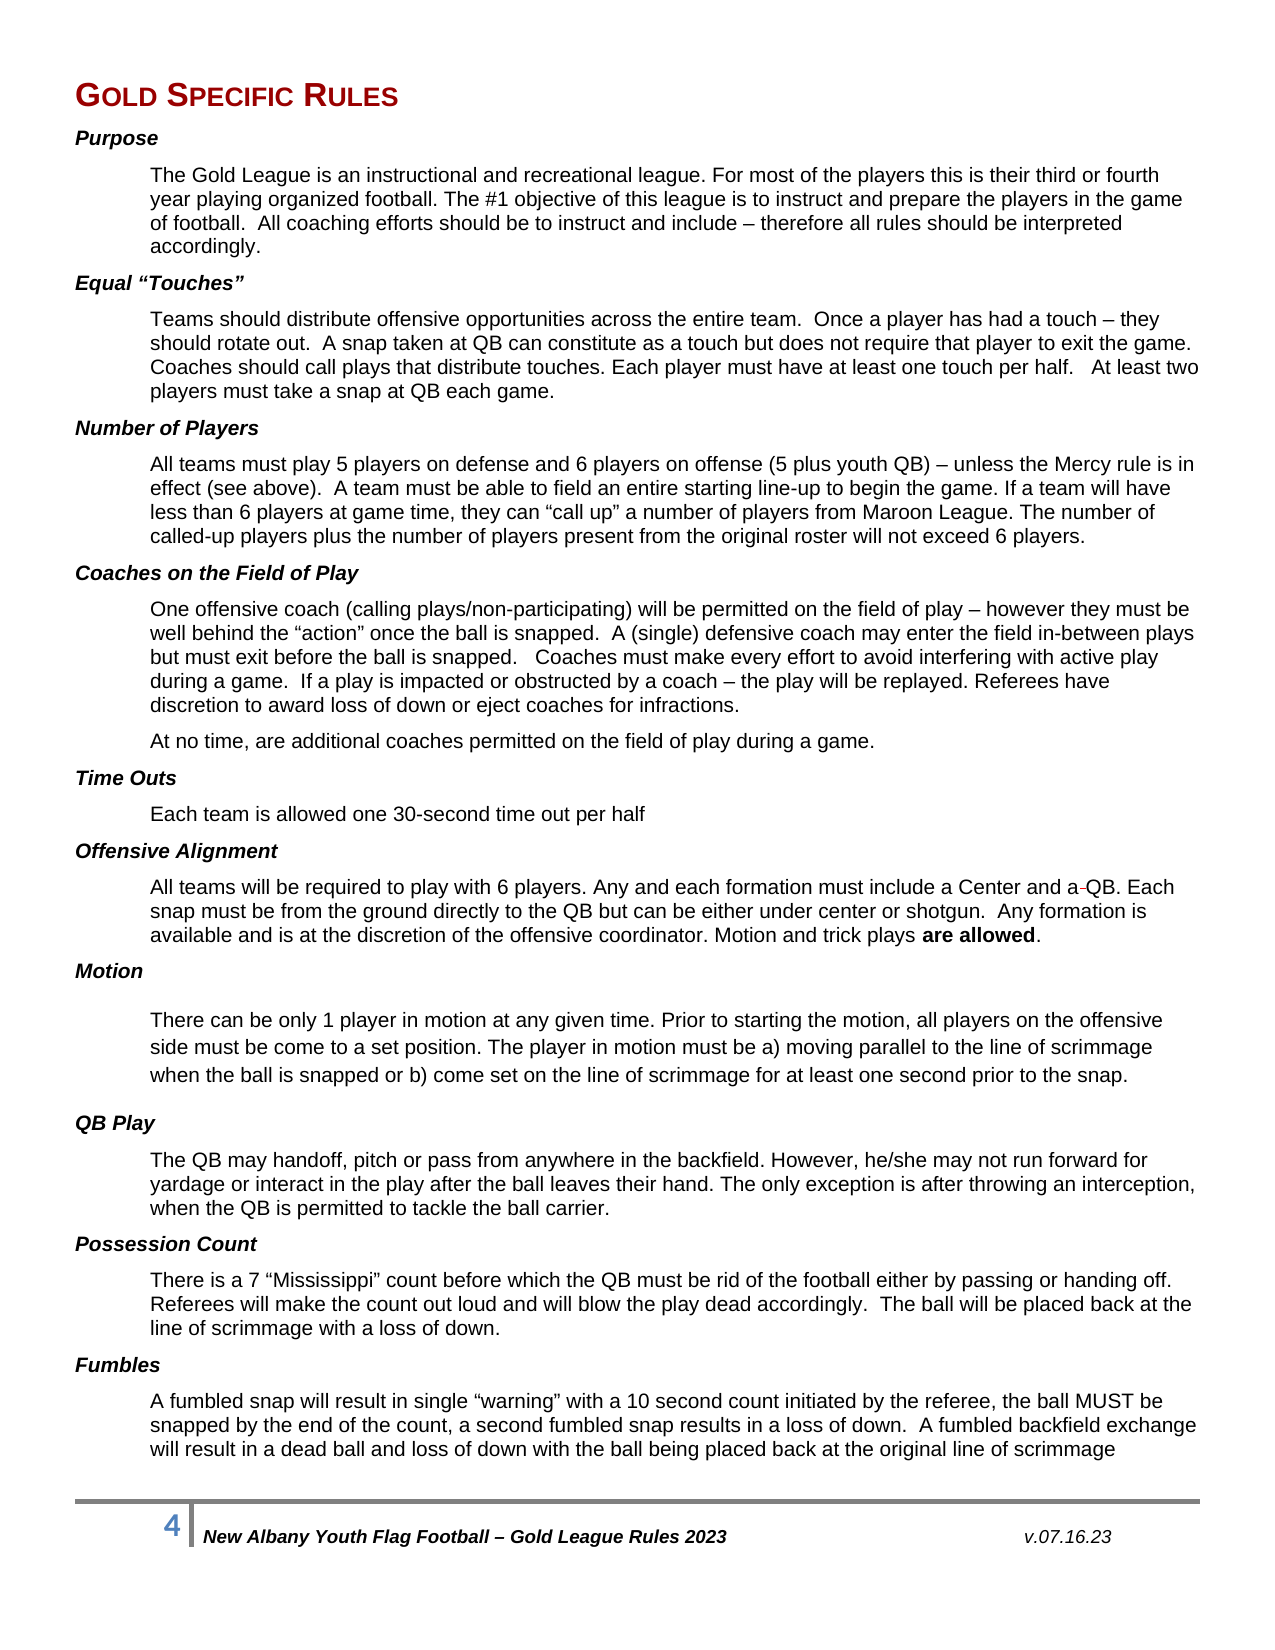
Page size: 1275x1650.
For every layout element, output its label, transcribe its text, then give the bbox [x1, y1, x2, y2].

text All teams must play 5 players on defense and 6 players on offense (5 plus youth QB) – unless the Mercy rule is in effect (see above). A team must be able to field an entire starting line-up to begin the game. If a team will have less than 6 players at game time, they can “call up” a number of players from Maroon League. The number of called-up players plus the number of players present from the original roster will not exceed 6 players. [150, 452, 1200, 548]
text Motion [75, 959, 1200, 983]
text All teams will be required to play with 6 players. Any and each formation must include a Center and a QB. Each snap must be from the ground directly to the QB but can be either under center or shotgun. Any formation is available and is at the discretion of the offensive coordinator. Motion and trick plays are allowed. [150, 875, 1200, 947]
text Purpose [75, 126, 1200, 150]
text QB Play [75, 1111, 1200, 1135]
text Coaches on the Field of Play [75, 560, 1200, 584]
text Each team is allowed one 30-second time out per half [75, 802, 1200, 826]
text Teams should distribute offensive opportunities across the entire team. Once a player has had a touch – they should rotate out. A snap taken at QB can constitute as a touch but does not require that player to exit the game. Coaches should call plays that distribute touches. Each player must have at least one touch per half. At least two players must take a snap at QB each game. [150, 307, 1200, 403]
text Possession Count [75, 1232, 1200, 1256]
text A fumbled snap will result in single “warning” with a 10 second count initiated by the referee, the ball MUST be snapped by the end of the count, a second fumbled snap results in a loss of down. A fumbled backfield exchange will result in a dead ball and loss of down with the ball being placed back at the original line of scrimmage [150, 1389, 1200, 1461]
text There is a 7 “Mississippi” count before which the QB must be rid of the football either by passing or handing off. Referees will make the count out loud and will blow the play dead accordingly. The ball will be placed back at the line of scrimmage with a loss of down. [150, 1268, 1200, 1340]
text The QB may handoff, pitch or pass from anywhere in the backfield. However, he/she may not run forward for yardage or interact in the play after the ball leaves their hand. The only exception is after throwing an interception, when the QB is permitted to tackle the ball carrier. [150, 1147, 1200, 1219]
text One offensive coach (calling plays/non-participating) will be permitted on the field of play – however they must be well behind the “action” once the ball is snapped. A (single) defensive coach may enter the field in-between plays but must exit before the ball is snapped. Coaches must make every effort to avoid interfering with active play during a game. If a play is impacted or obstructed by a coach – the play will be replayed. Referees have discretion to award loss of down or eject coaches for infractions. [150, 597, 1200, 717]
text Number of Players [75, 416, 1200, 439]
text Equal “Touches” [75, 271, 1200, 295]
text Fumbles [75, 1353, 1200, 1377]
text The Gold League is an instructional and recreational league. For most of the players this is their third or fourth year playing organized football. The #1 objective of this league is to instruct and prepare the players in the game of football. All coaching efforts should be to instruct and include – therefore all rules should be interpreted accordingly. [150, 162, 1200, 258]
text Time Outs [75, 766, 1200, 789]
text Offensive Alignment [75, 838, 1200, 862]
text At no time, are additional coaches permitted on the field of play during a game. [75, 729, 1200, 753]
subtitle Gold Specific Rules [75, 75, 1200, 113]
text There can be only 1 player in motion at any given time. Prior to starting the motion, all players on the offensive side must be come to a set position. The player in motion must be a) moving parallel to the line of scrimmage when the ball is snapped or b) come set on the line of scrimmage for at least one second prior to the snap. [150, 1008, 1200, 1087]
